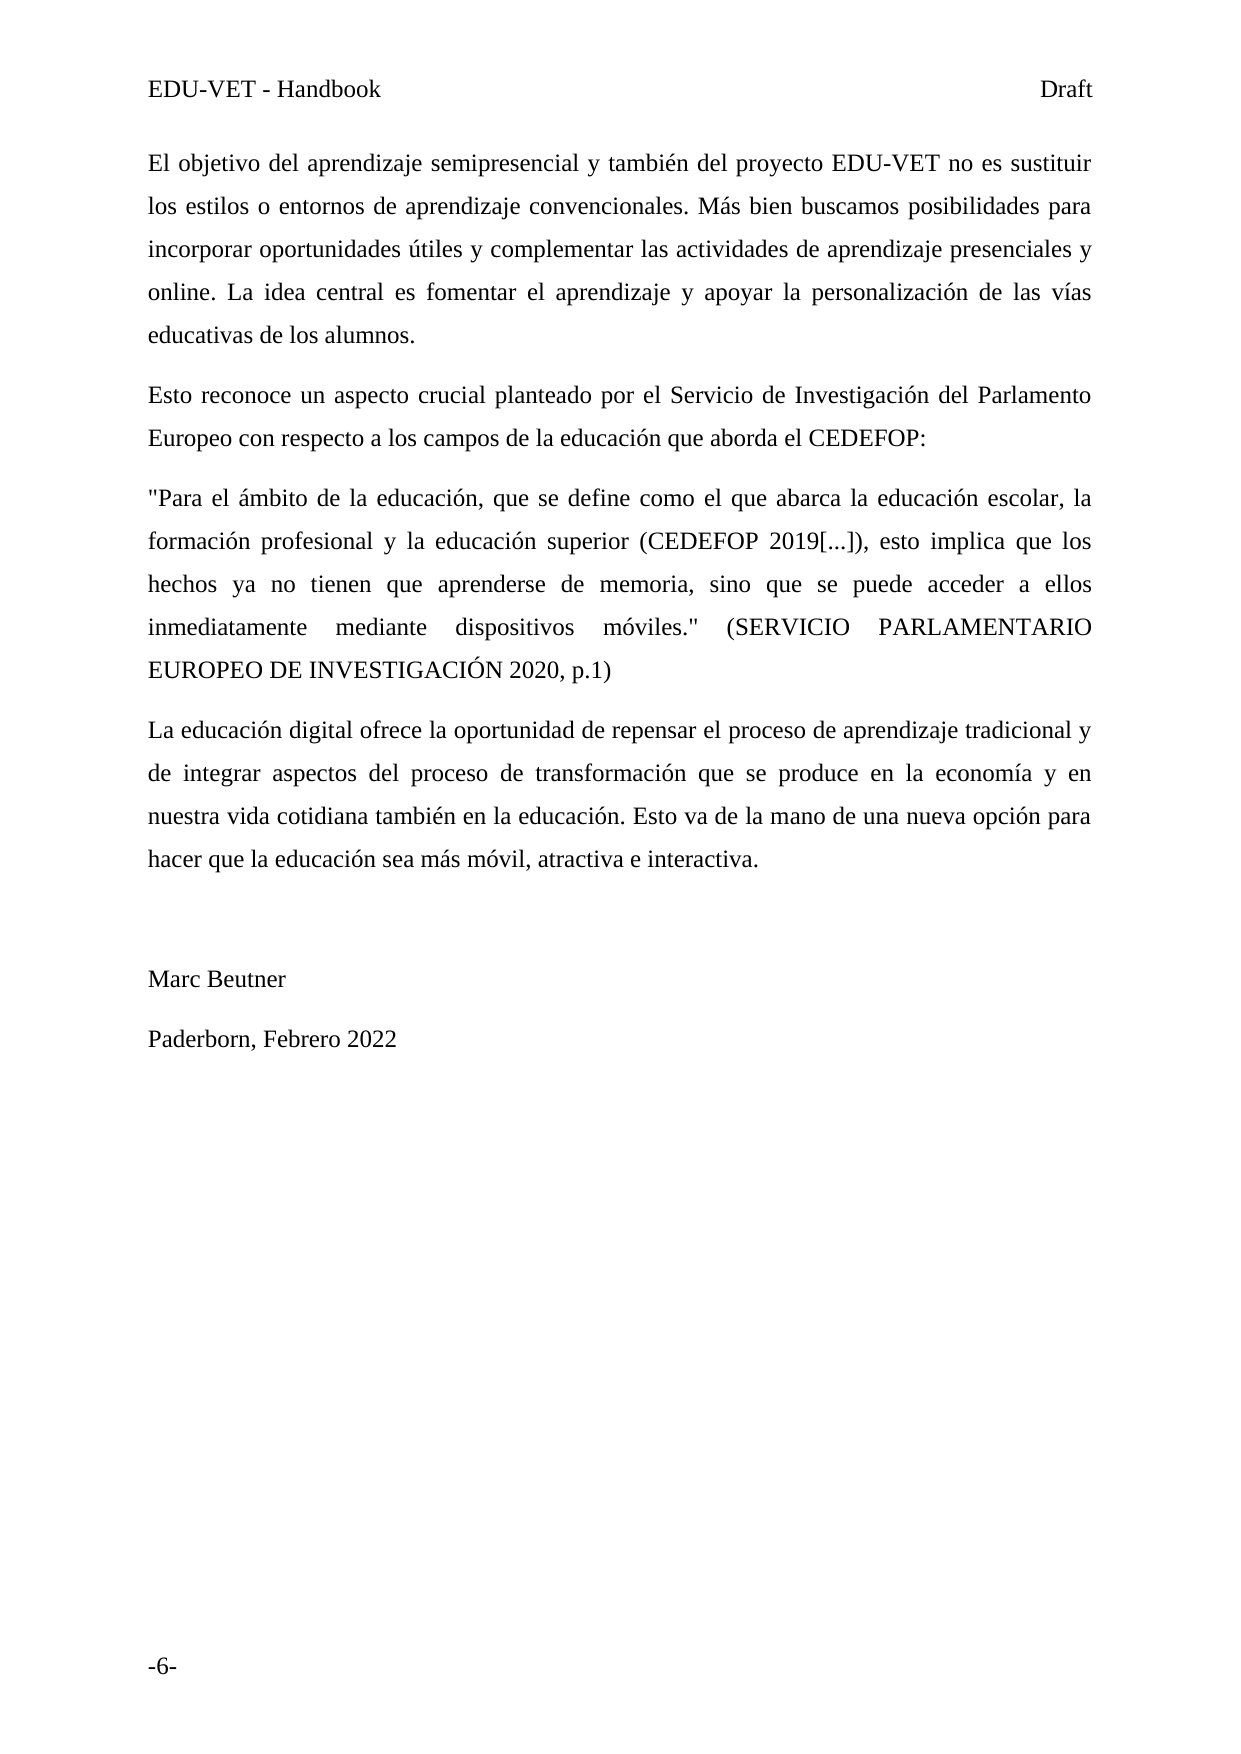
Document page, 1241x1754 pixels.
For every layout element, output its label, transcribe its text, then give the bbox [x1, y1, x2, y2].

text "Para el ámbito de la educación, que se define como el que abarca la educación escolar, la formación profesional y la educación superior (CEDEFOP 2019[...]), esto implica que los hechos ya no tienen que aprenderse de memoria, sino que se puede acceder a ellos inmediatamente mediante dispositivos móviles." (SERVICIO PARLAMENTARIO EUROPEO DE INVESTIGACIÓN 2020, p.1) [148, 483, 1093, 684]
text El objetivo del aprendizaje semipresencial y también del proyecto EDU-VET no es sustituir los estilos o entornos de aprendizaje convencionales. Más bien buscamos posibilidades para incorporar oportunidades útiles y complementar las actividades de aprendizaje presenciales y online. La idea central es fomentar el aprendizaje y apoyar la personalización de las vías educativas de los alumnos. [148, 148, 1093, 349]
text La educación digital ofrece la oportunidad de repensar el proceso de aprendizaje tradicional y de integrar aspectos del proceso de transformación que se produce en la economía y en nuestra vida cotidiana también en la educación. Esto va de la mano de una nueva opción para hacer que la educación sea más móvil, atractiva e interactiva. [148, 715, 1093, 873]
text Esto reconoce un aspecto crucial planteado por el Servicio de Investigación del Parlamento Europeo con respecto a los campos de la educación que aborda el CEDEFOP: [148, 380, 1093, 452]
text Paderborn, Febrero 2022 [148, 1024, 1093, 1053]
text Marc Beutner [148, 964, 1093, 993]
